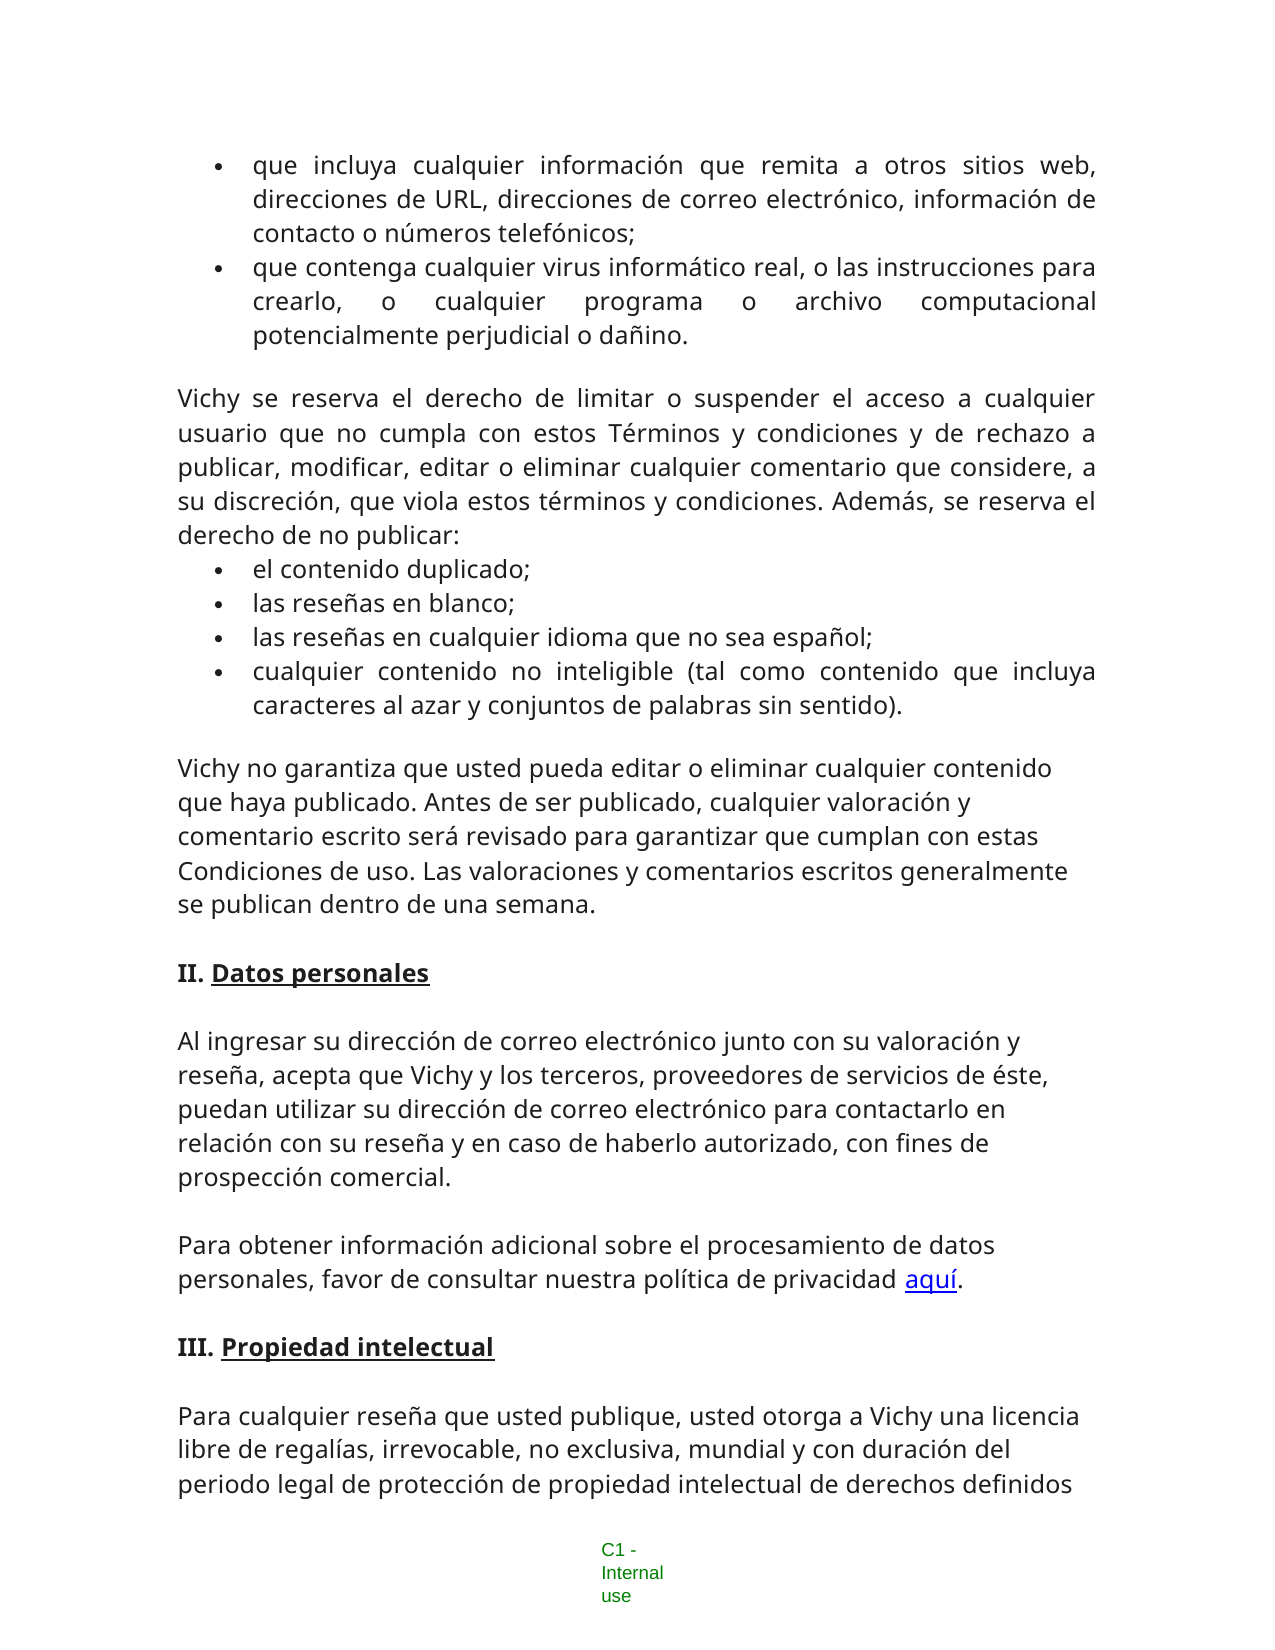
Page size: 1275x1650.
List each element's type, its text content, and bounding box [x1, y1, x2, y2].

list las reseñas en blanco; [215, 586, 1098, 619]
list que incluya cualquier información que remita a otros sitios web, direcciones de URL, direcciones de correo electrónico, información de contacto o números telefónicos; [215, 148, 1098, 250]
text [177, 751, 1098, 1500]
list que contenga cualquier virus informático real, o las instrucciones para crearlo, o cualquier programa o archivo computacional potencialmente perjudicial o dañino. [215, 250, 1098, 352]
list cualquier contenido no inteligible (tal como contenido que incluya caracteres al azar y conjuntos de palabras sin sentido). [215, 654, 1098, 722]
list el contenido duplicado; [215, 551, 1098, 586]
text Vichy se reserva el derecho de limitar o suspender el acceso a cualquier usuario que no cumpla con estos Términos y condiciones y de rechazo a publicar, modificar, editar o eliminar cualquier comentario que considere, a su discreción, que viola estos términos y condiciones. Además, se reserva el derecho de no publicar: [177, 381, 1098, 551]
list las reseñas en cualquier idioma que no sea español; [215, 619, 1098, 654]
